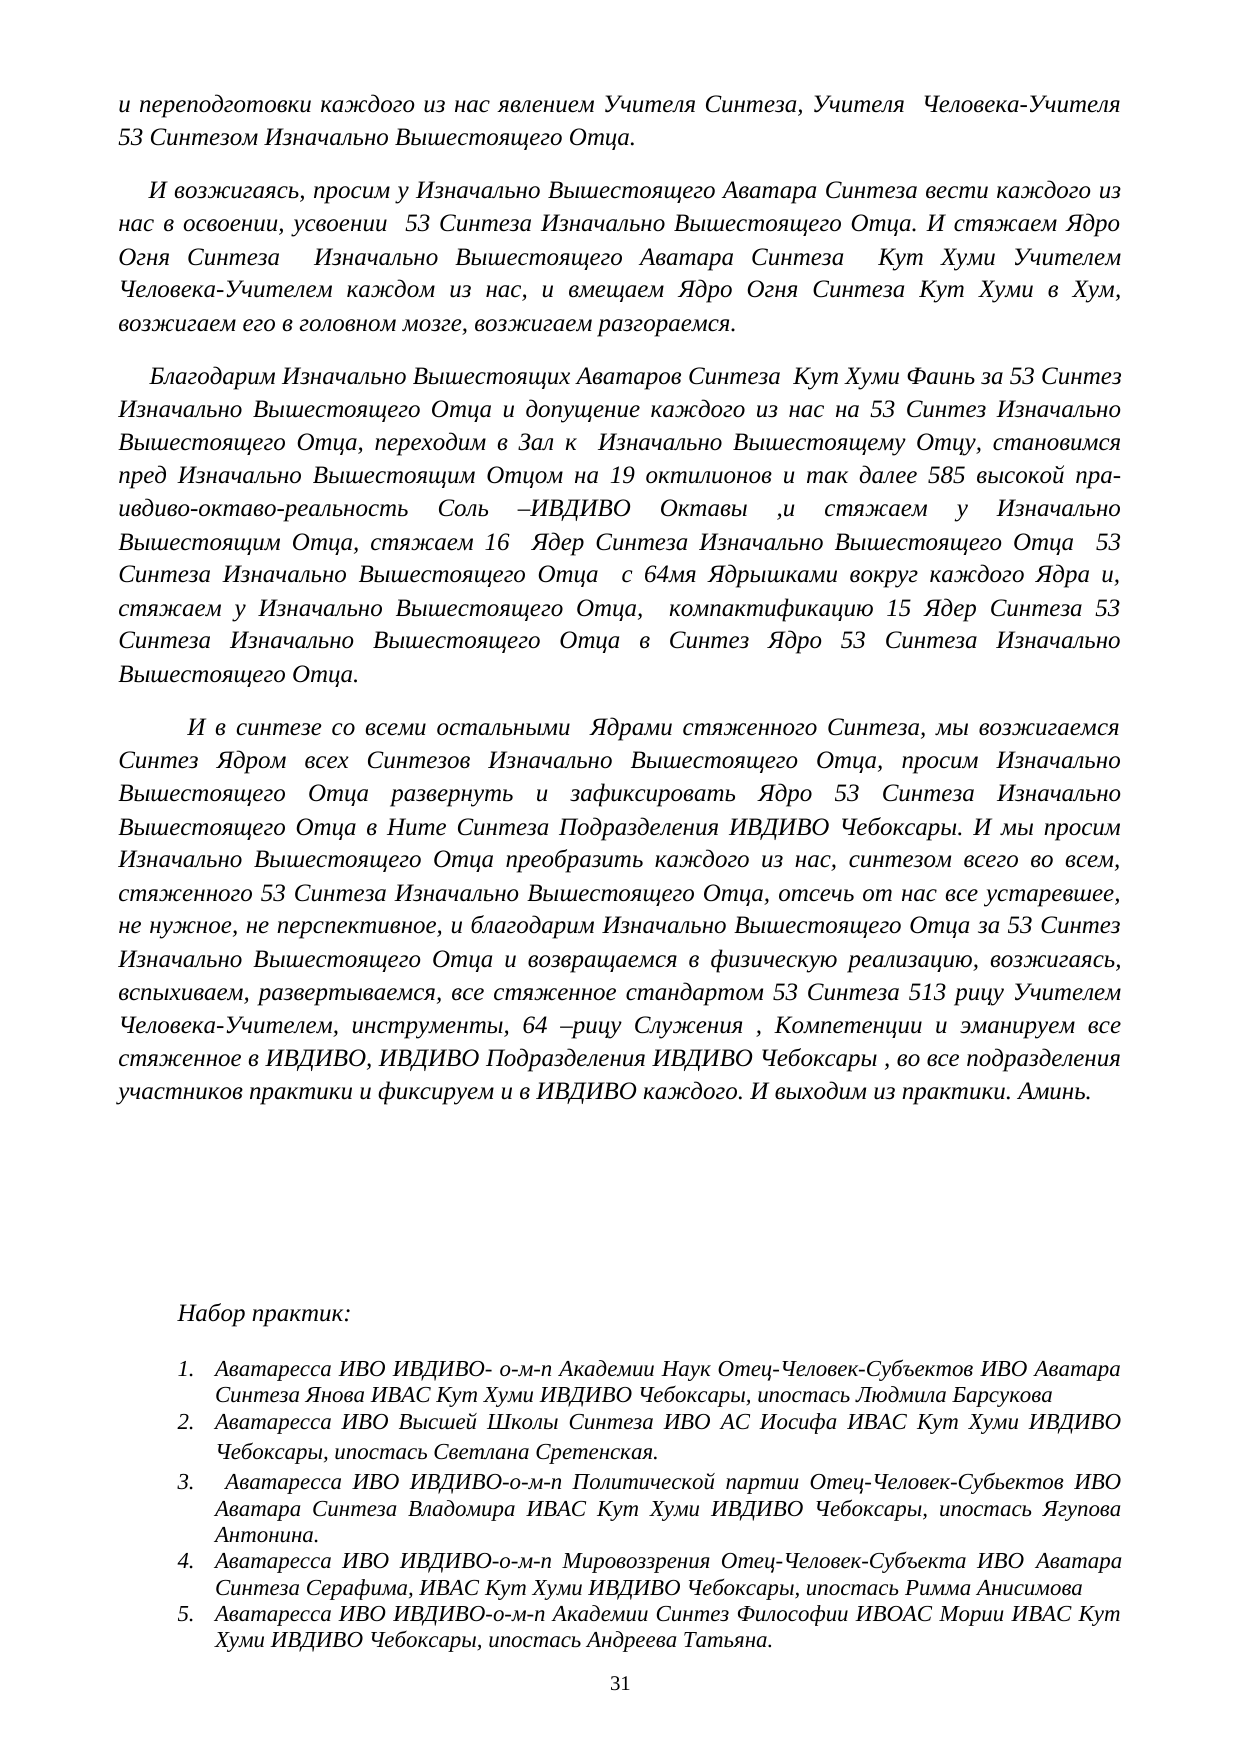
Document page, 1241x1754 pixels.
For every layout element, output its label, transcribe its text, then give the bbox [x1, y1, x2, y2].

list Аватаресса ИВО ИВДИВО-о-м-п Политической партии Отец-Человек-Субьектов ИВО Аватара Синтеза Владомира ИВАС Кут Хуми ИВДИВО Чебоксары, ипостась Ягупова Антонина. [177, 1468, 1122, 1547]
text Набор практик: [118, 1298, 1122, 1326]
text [118, 89, 1122, 150]
list Аватаресса ИВО ИВДИВО- о-м-п Академии Наук Отец-Человек-Субъектов ИВО Аватара Синтеза Янова ИВАС Кут Хуми ИВДИВО Чебоксары, ипостась Людмила Барсукова [177, 1355, 1122, 1408]
list Аватаресса ИВО ИВДИВО-о-м-п Мировоззрения Отец-Человек-Субъекта ИВО Аватара Синтеза Серафима, ИВАС Кут Хуми ИВДИВО Чебоксары, ипостась Римма Анисимова [177, 1547, 1122, 1600]
list Аватаресса ИВО Высшей Школы Синтеза ИВО АС Иосифа ИВАС Кут Хуми ИВДИВО Чебоксары, ипостась Светлана Сретенская. [177, 1408, 1122, 1464]
text И в синтезе со всеми остальными Ядрами стяженного Синтеза, мы возжигаемся Синтез Ядром всех Синтезов Изначально Вышестоящего Отца, просим Изначально Вышестоящего Отца развернуть и зафиксировать Ядро 53 Синтеза Изначально Вышестоящего Отца в Ните Синтеза Подразделения ИВДИВО Чебоксары. И мы просим Изначально Вышестоящего Отца преобразить каждого из нас, синтезом всего во всем, стяженного 53 Синтеза Изначально Вышестоящего Отца, отсечь от нас все устаревшее, не нужное, не перспективное, и благодарим Изначально Вышестоящего Отца за 53 Синтез Изначально Вышестоящего Отца и возвращаемся в физическую реализацию, возжигаясь, вспыхиваем, развертываемся, все стяженное стандартом 53 Синтеза 513 рицу Учителем Человека-Учителем, инструменты, 64 –рицу Служения , Компетенции и эманируем все стяженное в ИВДИВО, ИВДИВО Подразделения ИВДИВО Чебоксары , во все подразделения участников практики и фиксируем и в ИВДИВО каждого. И выходим из практики. Аминь. [118, 712, 1122, 1104]
text И возжигаясь, просим у Изначально Вышестоящего Аватара Синтеза вести каждого из нас в освоении, усвоении 53 Синтеза Изначально Вышестоящего Отца. И стяжаем Ядро Огня Синтеза Изначально Вышестоящего Аватара Синтеза Кут Хуми Учителем Человека-Учителем каждом из нас, и вмещаем Ядро Огня Синтеза Кут Хуми в Хум, возжигаем его в головном мозге, возжигаем разгораемся. [118, 176, 1122, 336]
text Благодарим Изначально Вышестоящих Аватаров Синтеза Кут Хуми Фаинь за 53 Синтез Изначально Вышестоящего Отца и допущение каждого из нас на 53 Синтез Изначально Вышестоящего Отца, переходим в Зал к Изначально Вышестоящему Отцу, становимся пред Изначально Вышестоящим Отцом на 19 октилионов и так далее 585 высокой пра-ивдиво-октаво-реальность Соль –ИВДИВО Октавы ,и стяжаем у Изначально Вышестоящим Отца, стяжаем 16 Ядер Синтеза Изначально Вышестоящего Отца 53 Синтеза Изначально Вышестоящего Отца с 64мя Ядрышками вокруг каждого Ядра и, стяжаем у Изначально Вышестоящего Отца, компактификацию 15 Ядер Синтеза 53 Синтеза Изначально Вышестоящего Отца в Синтез Ядро 53 Синтеза Изначально Вышестоящего Отца. [118, 361, 1122, 687]
list Аватаресса ИВО ИВДИВО-о-м-п Академии Синтез Философии ИВОАС Мории ИВАС Кут Хуми ИВДИВО Чебоксары, ипостась Андреева Татьяна. [177, 1600, 1122, 1653]
